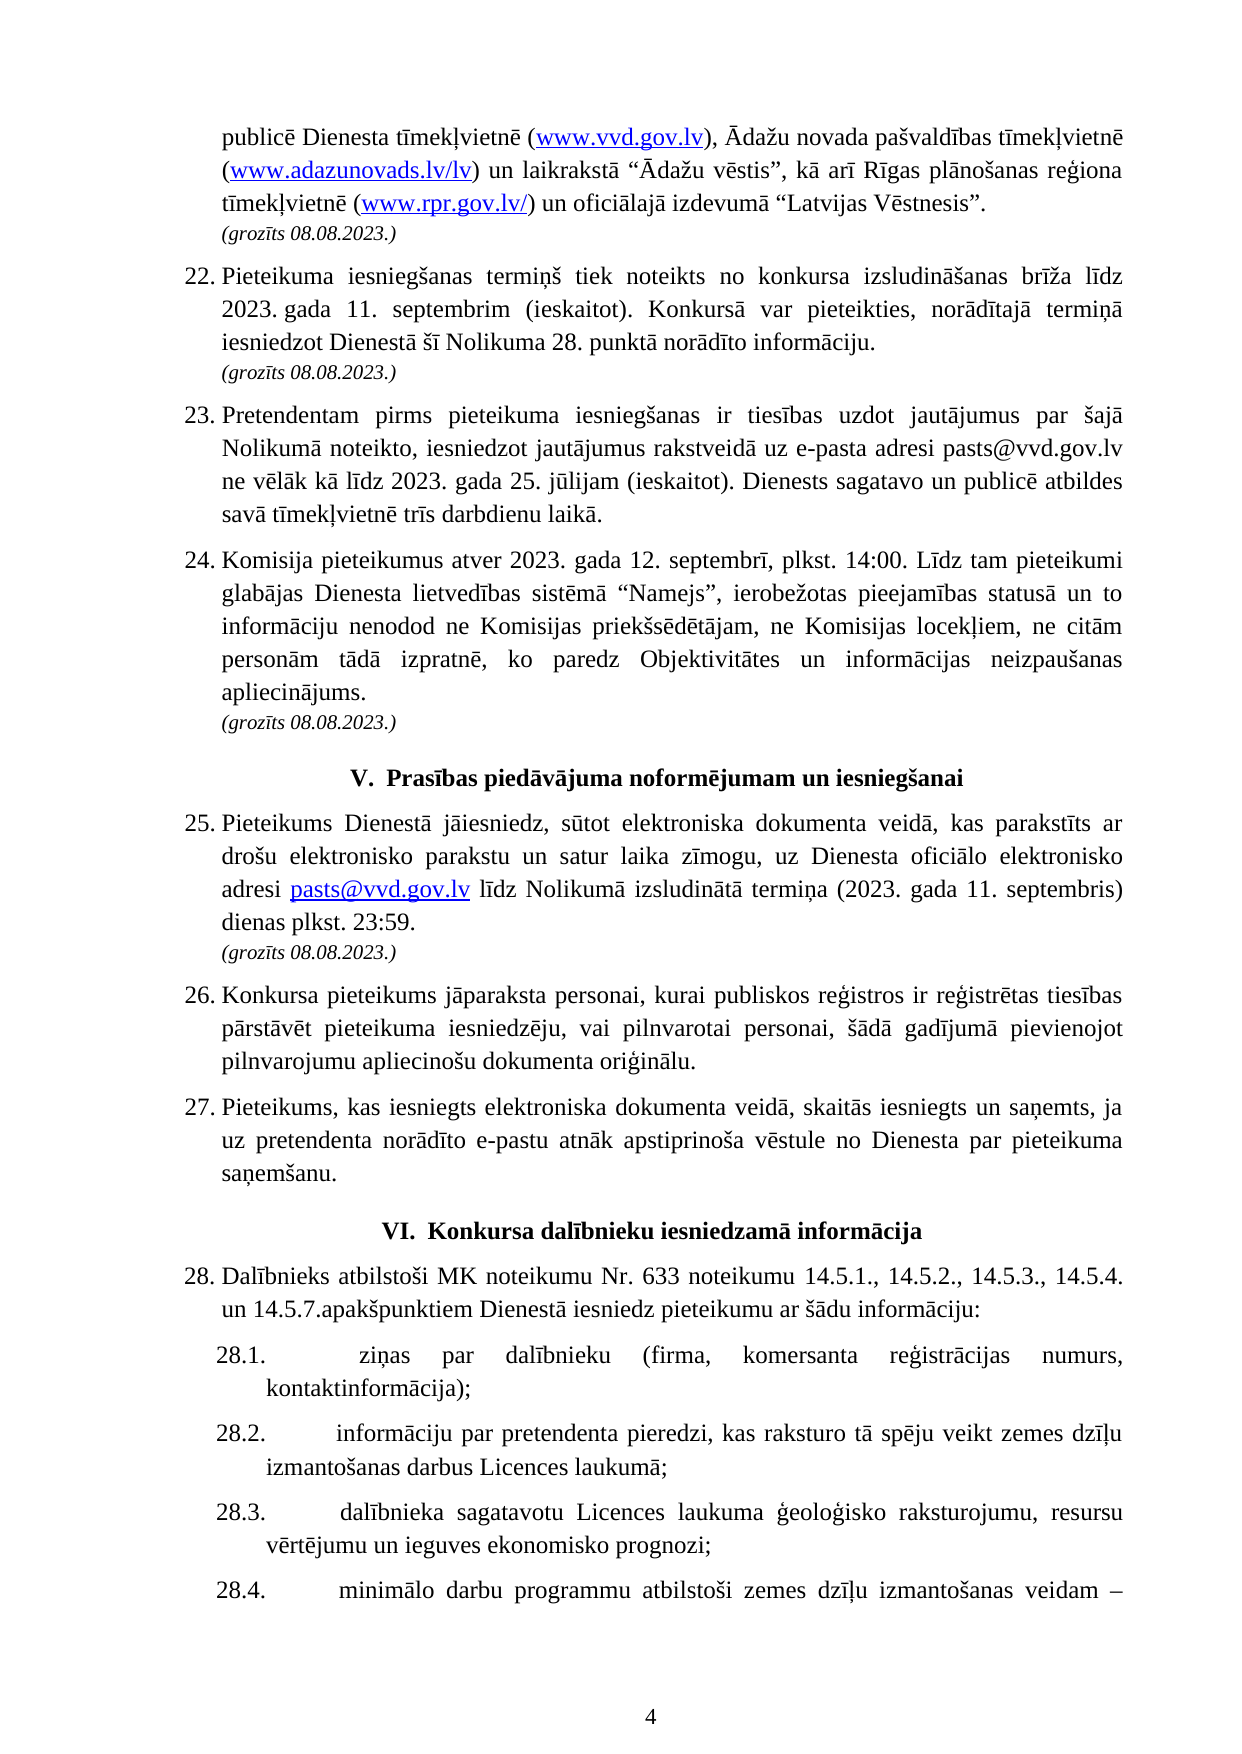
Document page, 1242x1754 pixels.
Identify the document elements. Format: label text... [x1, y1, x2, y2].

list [184, 122, 1123, 217]
list (grozīts 08.08.2023.) [221, 710, 1123, 734]
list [216, 1576, 1123, 1604]
list (grozīts 08.08.2023.) [221, 940, 1123, 964]
list ziņas par dalībnieku (firma, komersanta reģistrācijas numurs, kontaktinformācija); [216, 1340, 1123, 1402]
list Konkursa dalībnieku iesniedzamā informācija [214, 1216, 1123, 1245]
list Pieteikuma iesniegšanas termiņš tiek noteikts no konkursa izsludināšanas brīža līdz 2023. gada 11. septembrim (ieskaitot). Konkursā var pieteikties, norādītajā termiņā iesniedzot Dienestā šī Nolikuma 28. punktā norādīto informāciju. [184, 261, 1123, 356]
list Pieteikums Dienestā jāiesniedz, sūtot elektroniska dokumenta veidā, kas parakstīts ar drošu elektronisko parakstu un satur laika zīmogu, uz Dienesta oficiālo elektronisko adresi pasts@vvd.gov.lv līdz Nolikumā izsludinātā termiņa (2023. gada 11. septembris) dienas plkst. 23:59. [184, 808, 1123, 936]
list Pieteikums, kas iesniegts elektroniska dokumenta veidā, skaitās iesniegts un saņemts, ja uz pretendenta norādīto e-pastu atnāk apstiprinoša vēstule no Dienesta par pieteikuma saņemšanu. [184, 1092, 1123, 1187]
list (grozīts 08.08.2023.) [221, 360, 1123, 384]
list Komisija pieteikumus atver 2023. gada 12. septembrī, plkst. 14:00. Līdz tam pieteikumi glabājas Dienesta lietvedības sistēmā “Namejs”, ierobežotas pieejamības statusā un to informāciju nenodod ne Komisijas priekšsēdētājam, ne Komisijas locekļiem, ne citām personām tādā izpratnē, ko paredz Objektivitātes un informācijas neizpaušanas apliecinājums. [184, 545, 1123, 706]
list dalībnieka sagatavotu Licences laukuma ģeoloģisko raksturojumu, resursu vērtējumu un ieguves ekonomisko prognozi; [216, 1497, 1123, 1559]
list Konkursa pieteikums jāparaksta personai, kurai publiskos reģistros ir reģistrētas tiesības pārstāvēt pieteikuma iesniedzēju, vai pilnvarotai personai, šādā gadījumā pievienojot pilnvarojumu apliecinošu dokumenta oriģinālu. [184, 980, 1123, 1075]
list (grozīts 08.08.2023.) [221, 221, 1123, 245]
list Dalībnieks atbilstoši MK noteikumu Nr. 633 noteikumu 14.5.1., 14.5.2., 14.5.3., 14.5.4. un 14.5.7.apakšpunktiem Dienestā iesniedz pieteikumu ar šādu informāciju: [184, 1261, 1123, 1323]
list Pretendentam pirms pieteikuma iesniegšanas ir tiesības uzdot jautājumus par šajā Nolikumā noteikto, iesniedzot jautājumus rakstveidā uz e-pasta adresi pasts@vvd.gov.lv ne vēlāk kā līdz 2023. gada 25. jūlijam (ieskaitot). Dienests sagatavo un publicē atbildes savā tīmekļvietnē trīs darbdienu laikā. [184, 400, 1123, 528]
list Prasības piedāvājuma noformējumam un iesniegšanai [214, 763, 1123, 791]
list informāciju par pretendenta pieredzi, kas raksturo tā spēju veikt zemes dzīļu izmantošanas darbus Licences laukumā; [216, 1418, 1123, 1480]
